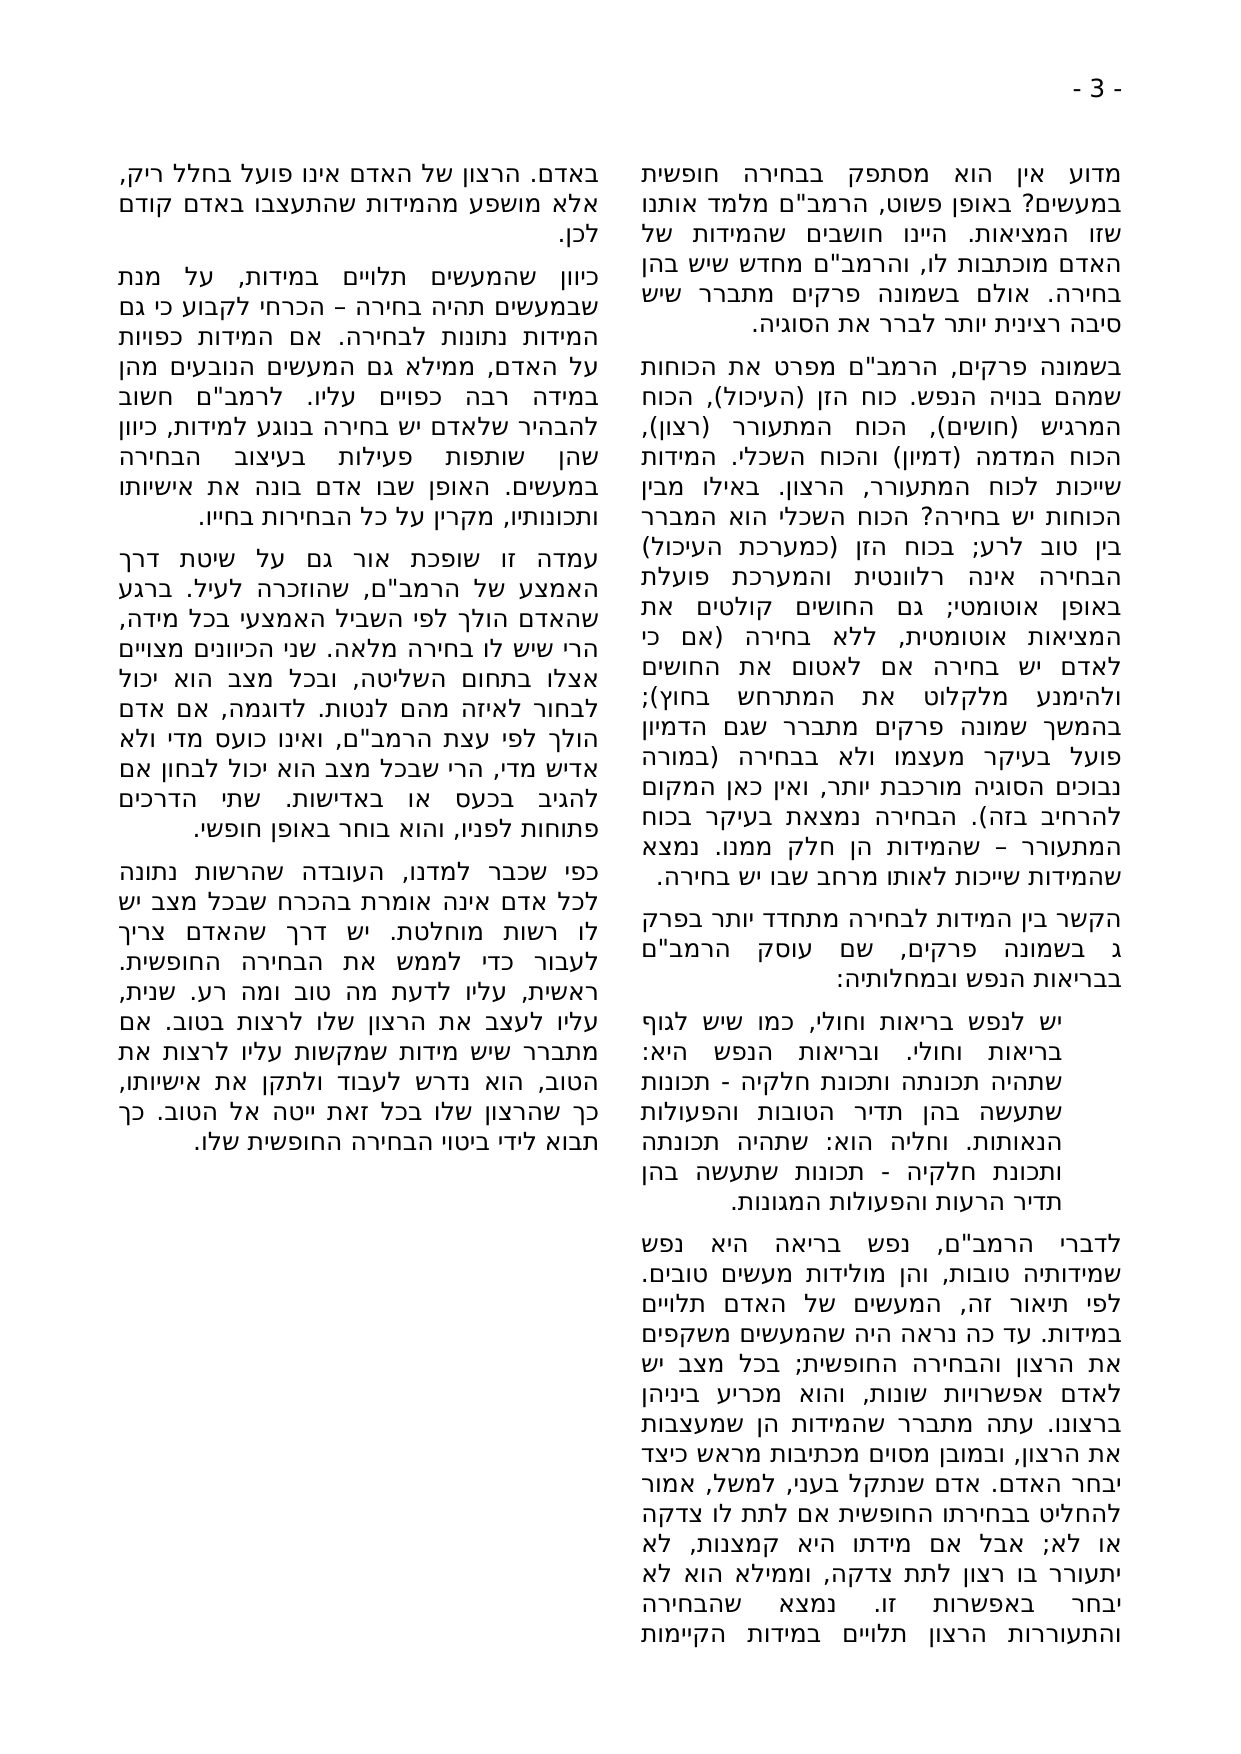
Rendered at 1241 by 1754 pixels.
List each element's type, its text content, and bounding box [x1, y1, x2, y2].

text עמדה זו שופכת אור גם על שיטת דרך האמצע של הרמב"ם, שהוזכרה לעיל. ברגע שהאדם הולך לפי השביל האמצעי בכל מידה, הרי שיש לו בחירה מלאה. שני הכיוונים מצויים אצלו בתחום השליטה, ובכל מצב הוא יכול לבחור לאיזה מהם לנטות. לדוגמה, אם אדם הולך לפי עצת הרמב"ם, ואינו כועס מדי ולא אדיש מדי, הרי שבכל מצב הוא יכול לבחון אם להגיב בכעס או באדישות. שתי הדרכים פתוחות לפניו, והוא בוחר באופן חופשי. [118, 544, 599, 844]
text בשמונה פרקים, הרמב"ם מפרט את הכוחות שמהם בנויה הנפש. כוח הזן (העיכול), הכוח המרגיש (חושים), הכוח המתעורר (רצון), הכוח המדמה (דמיון) והכוח השכלי. המידות שייכות לכוח המתעורר, הרצון. באילו מבין הכוחות יש בחירה? הכוח השכלי הוא המברר בין טוב לרע; בכוח הזן (כמערכת העיכול) הבחירה אינה רלוונטית והמערכת פועלת באופן אוטומטי; גם החושים קולטים את המציאות אוטומטית, ללא בחירה (אם כי לאדם יש בחירה אם לאטום את החושים ולהימנע מלקלוט את המתרחש בחוץ); בהמשך שמונה פרקים מתברר שגם הדמיון פועל בעיקר מעצמו ולא בבחירה (במורה נבוכים הסוגיה מורכבת יותר, ואין כאן המקום להרחיב בזה). הבחירה נמצאת בעיקר בכוח המתעורר – שהמידות הן חלק ממנו. נמצא שהמידות שייכות לאותו מרחב שבו יש בחירה. [641, 351, 1122, 891]
text כיוון שהמעשים תלויים במידות, על מנת שבמעשים תהיה בחירה – הכרחי לקבוע כי גם המידות נתונות לבחירה. אם המידות כפויות על האדם, ממילא גם המעשים הנובעים מהן במידה רבה כפויים עליו. לרמב"ם חשוב להבהיר שלאדם יש בחירה בנוגע למידות, כיוון שהן שותפות פעילות בעיצוב הבחירה במעשים. האופן שבו אדם בונה את אישיותו ותכונותיו, מקרין על כל הבחירות בחייו. [118, 261, 599, 531]
text הקשר בין המידות לבחירה מתחדד יותר בפרק ג בשמונה פרקים, שם עוסק הרמב"ם בבריאות הנפש ובמחלותיה: [641, 904, 1122, 994]
text כפי שכבר למדנו, העובדה שהרשות נתונה לכל אדם אינה אומרת בהכרח שבכל מצב יש לו רשות מוחלטת. יש דרך שהאדם צריך לעבור כדי לממש את הבחירה החופשית. ראשית, עליו לדעת מה טוב ומה רע. שנית, עליו לעצב את הרצון שלו לרצות בטוב. אם מתברר שיש מידות שמקשות עליו לרצות את הטוב, הוא נדרש לעבוד ולתקן את אישיותו, כך שהרצון שלו בכל זאת ייטה אל הטוב. כך תבוא לידי ביטוי הבחירה החופשית שלו. [118, 856, 599, 1156]
text יש לנפש בריאות וחולי, כמו שיש לגוף בריאות וחולי. ובריאות הנפש היא: שתהיה תכונתה ותכונת חלקיה - תכונות שתעשה בהן תדיר הטובות והפעולות הנאותות. וחליה הוא: שתהיה תכונתה ותכונת חלקיה - תכונות שתעשה בהן תדיר הרעות והפעולות המגונות. [641, 1006, 1063, 1216]
text לדברי הרמב"ם, נפש בריאה היא נפש שמידותיה טובות, והן מולידות מעשים טובים. לפי תיאור זה, המעשים של האדם תלויים במידות. עד כה נראה היה שהמעשים משקפים את הרצון והבחירה החופשית; בכל מצב יש לאדם אפשרויות שונות, והוא מכריע ביניהן ברצונו. עתה מתברר שהמידות הן שמעצבות את הרצון, ובמובן מסוים מכתיבות מראש כיצד יבחר האדם. אדם שנתקל בעני, למשל, אמור להחליט בבחירתו החופשית אם לתת לו צדקה או לא; אבל אם מידתו היא קמצנות, לא יתעורר בו רצון לתת צדקה, וממילא הוא לא יבחר באפשרות זו. נמצא שהבחירה והתעוררות הרצון תלויים במידות הקיימות באדם. הרצון של האדם אינו פועל בחלל ריק, אלא מושפע מהמידות שהתעצבו באדם קודם לכן. [641, 1229, 1122, 1649]
text לדברי הרמב"ם, נפש בריאה היא נפש שמידותיה טובות, והן מולידות מעשים טובים. לפי תיאור זה, המעשים של האדם תלויים במידות. עד כה נראה היה שהמעשים משקפים את הרצון והבחירה החופשית; בכל מצב יש לאדם אפשרויות שונות, והוא מכריע ביניהן ברצונו. עתה מתברר שהמידות הן שמעצבות את הרצון, ובמובן מסוים מכתיבות מראש כיצד יבחר האדם. אדם שנתקל בעני, למשל, אמור להחליט בבחירתו החופשית אם לתת לו צדקה או לא; אבל אם מידתו היא קמצנות, לא יתעורר בו רצון לתת צדקה, וממילא הוא לא יבחר באפשרות זו. נמצא שהבחירה והתעוררות הרצון תלויים במידות הקיימות באדם. הרצון של האדם אינו פועל בחלל ריק, אלא מושפע מהמידות שהתעצבו באדם קודם לכן. [118, 159, 599, 249]
